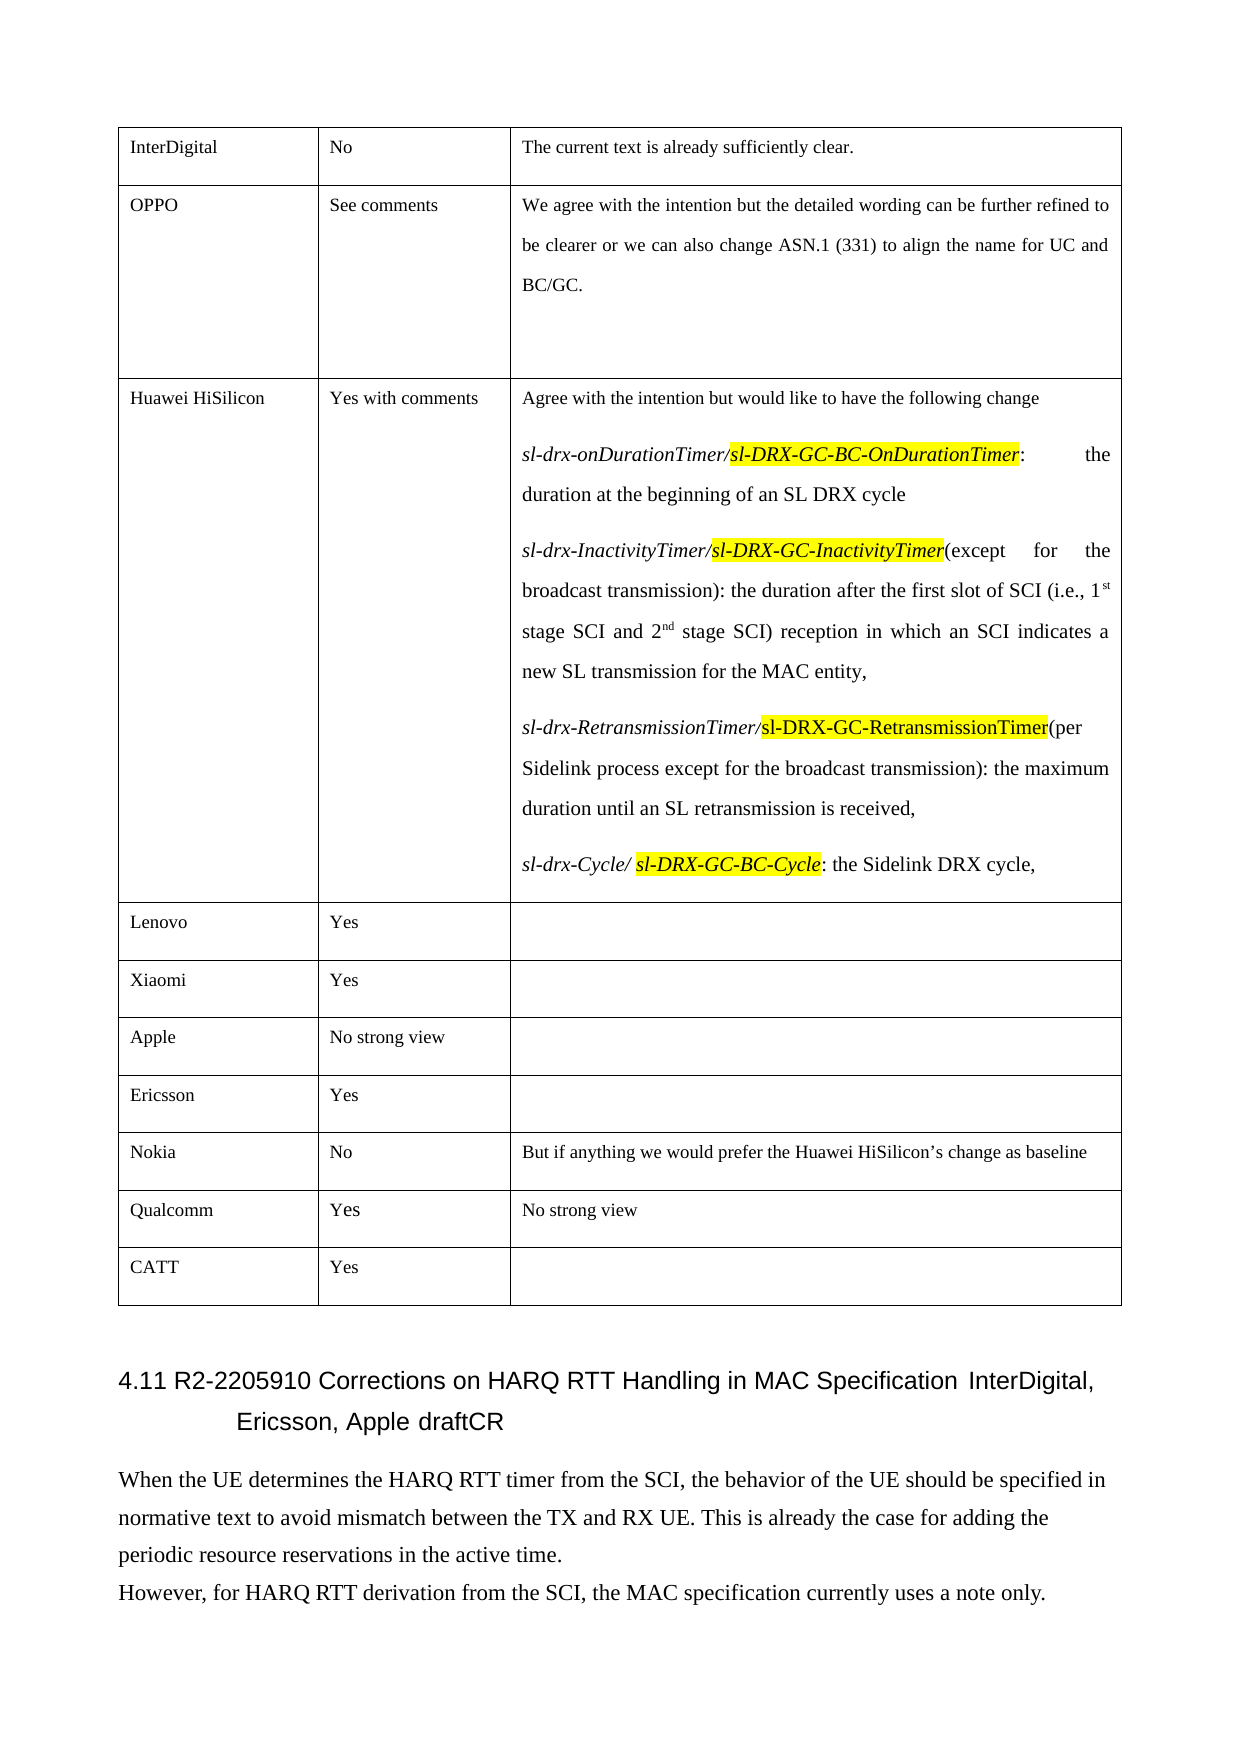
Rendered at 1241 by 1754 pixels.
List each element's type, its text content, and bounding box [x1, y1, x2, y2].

table_cell Yes [319, 961, 510, 1017]
table_cell Yes [319, 1248, 510, 1304]
table_cell Apple [119, 1018, 318, 1074]
table_cell No strong view [511, 1191, 1121, 1247]
table_cell Ericsson [119, 1076, 318, 1132]
table_cell No [319, 1133, 510, 1189]
table_cell [511, 1248, 1121, 1304]
table_cell Huawei HiSilicon [119, 379, 318, 902]
table_cell Nokia [119, 1133, 318, 1189]
table_cell Yes [319, 903, 510, 959]
table_cell Yes [319, 1191, 510, 1247]
table_cell Qualcomm [119, 1191, 318, 1247]
table_cell But if anything we would prefer the Huawei HiSilicon’s change as baseline [511, 1133, 1121, 1189]
table_cell We agree with the intention but the detailed wording can be further refined to be clearer or we can also change ASN.1 (331) to align the name for UC and BC/GC. [511, 186, 1121, 378]
table_cell CATT [119, 1248, 318, 1304]
text However, for HARQ RTT derivation from the SCI, the MAC specification currently uses a note only. [118, 1573, 1122, 1611]
table_cell [511, 961, 1121, 1017]
table_cell Agree with the intention but would like to have the following change sl-drx-onDurationTimer/sl-DRX-GC-BC-OnDurationTimer: the duration at the beginning of an SL DRX cycle sl-drx-InactivityTimer/sl-DRX-GC-InactivityTimer(except for the broadcast transmission): the duration after the first slot of SCI (i.e., 1st stage SCI and 2nd stage SCI) reception in which an SCI indicates a new SL transmission for the MAC entity, sl-drx-RetransmissionTimer/sl-DRX-GC-RetransmissionTimer(per Sidelink process except for the broadcast transmission): the maximum duration until an SL retransmission is received, sl-drx-Cycle/ sl-DRX-GC-BC-Cycle: the Sidelink DRX cycle, [511, 379, 1121, 902]
table_cell [511, 903, 1121, 959]
table_cell [511, 1018, 1121, 1074]
table_cell Lenovo [119, 903, 318, 959]
table_cell Yes [319, 1076, 510, 1132]
table_cell The current text is already sufficiently clear. [511, 128, 1121, 184]
table_cell Yes with comments [319, 379, 510, 902]
table_cell [511, 1076, 1121, 1132]
table_cell Xiaomi [119, 961, 318, 1017]
table_cell No [319, 128, 510, 184]
table_cell InterDigital [119, 128, 318, 184]
table_cell No strong view [319, 1018, 510, 1074]
table_cell See comments [319, 186, 510, 378]
subtitle 4.11 R2-2205910 Corrections on HARQ RTT Handling in MAC Specification InterDigital, Ericsson, Apple draftCR [118, 1362, 1122, 1440]
table_cell OPPO [119, 186, 318, 378]
text When the UE determines the HARQ RTT timer from the SCI, the behavior of the UE should be specified in normative text to avoid mismatch between the TX and RX UE. This is already the case for adding the periodic resource reservations in the active time. [118, 1461, 1122, 1573]
